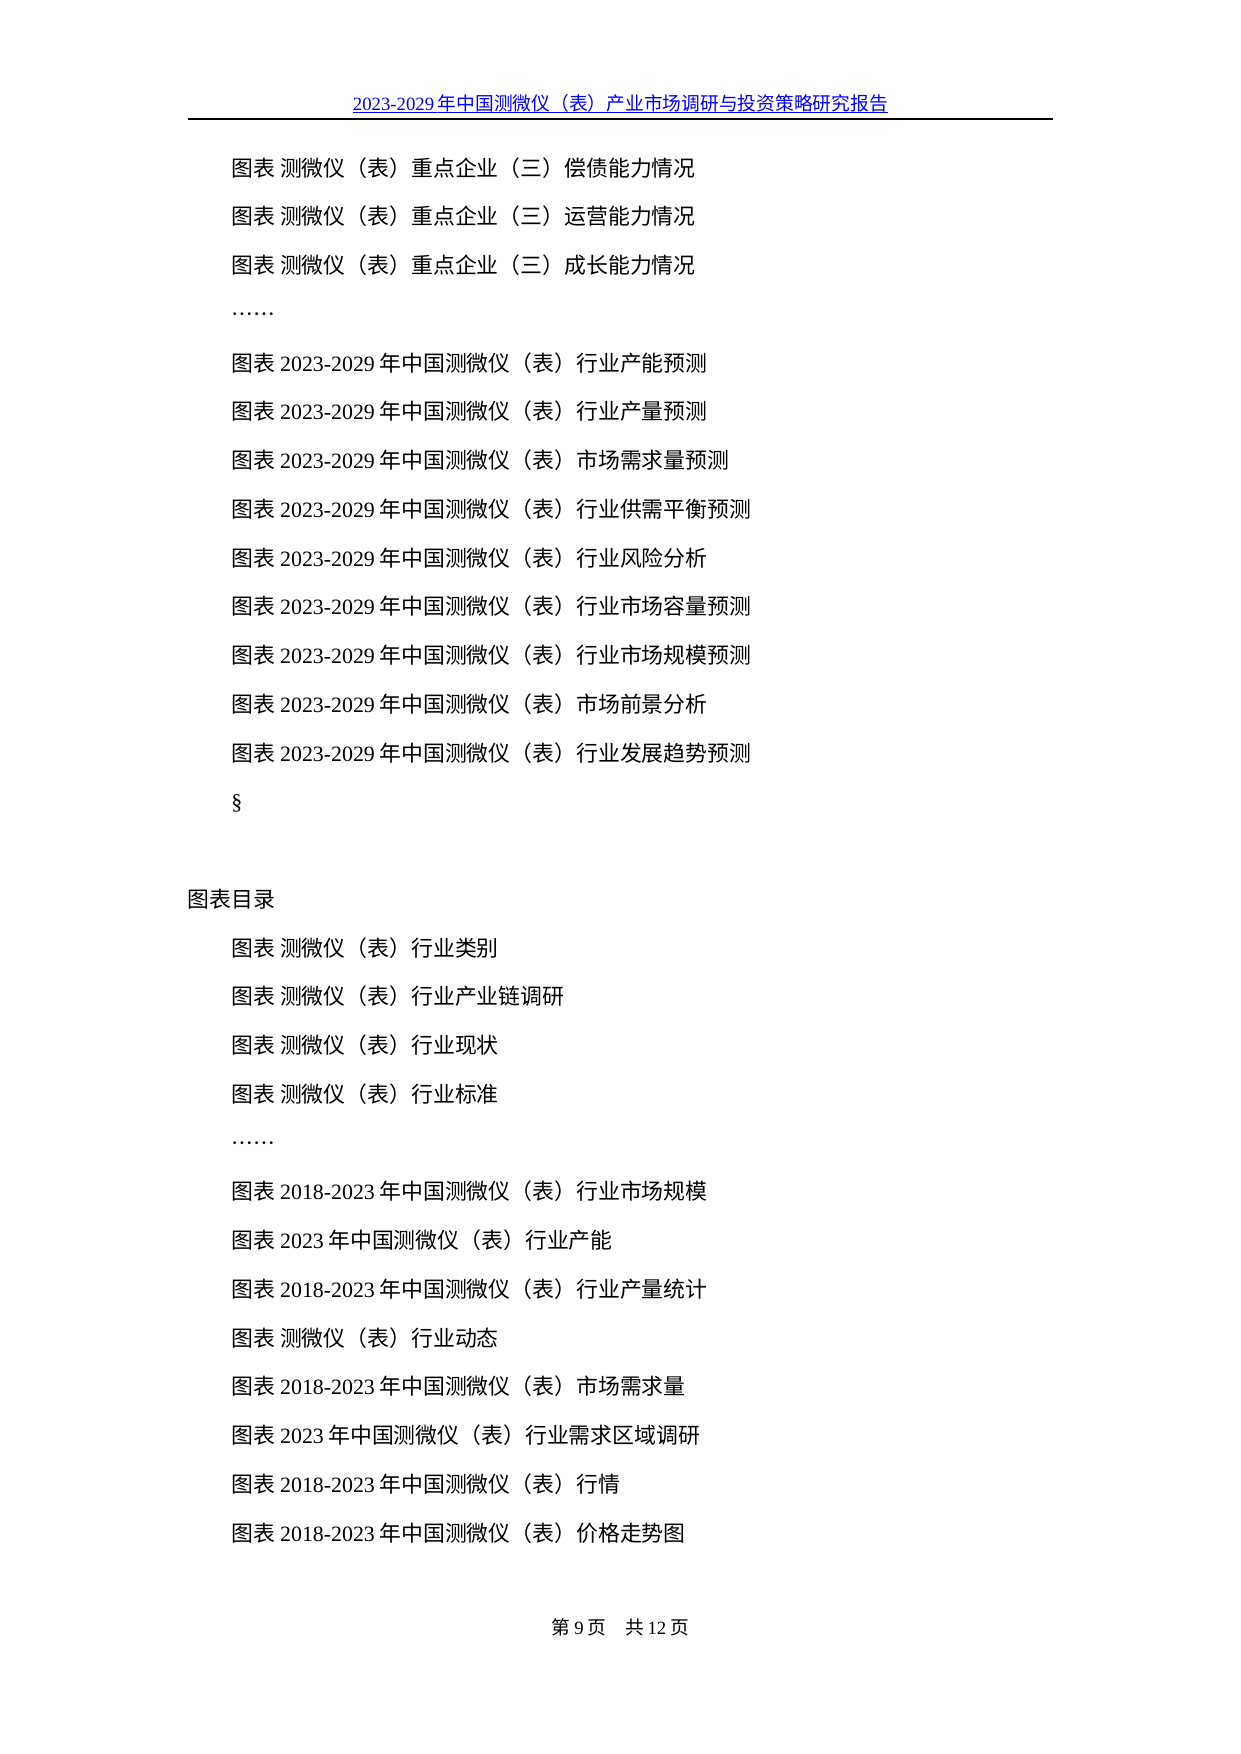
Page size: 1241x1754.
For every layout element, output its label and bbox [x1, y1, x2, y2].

text [187, 150, 1053, 1548]
